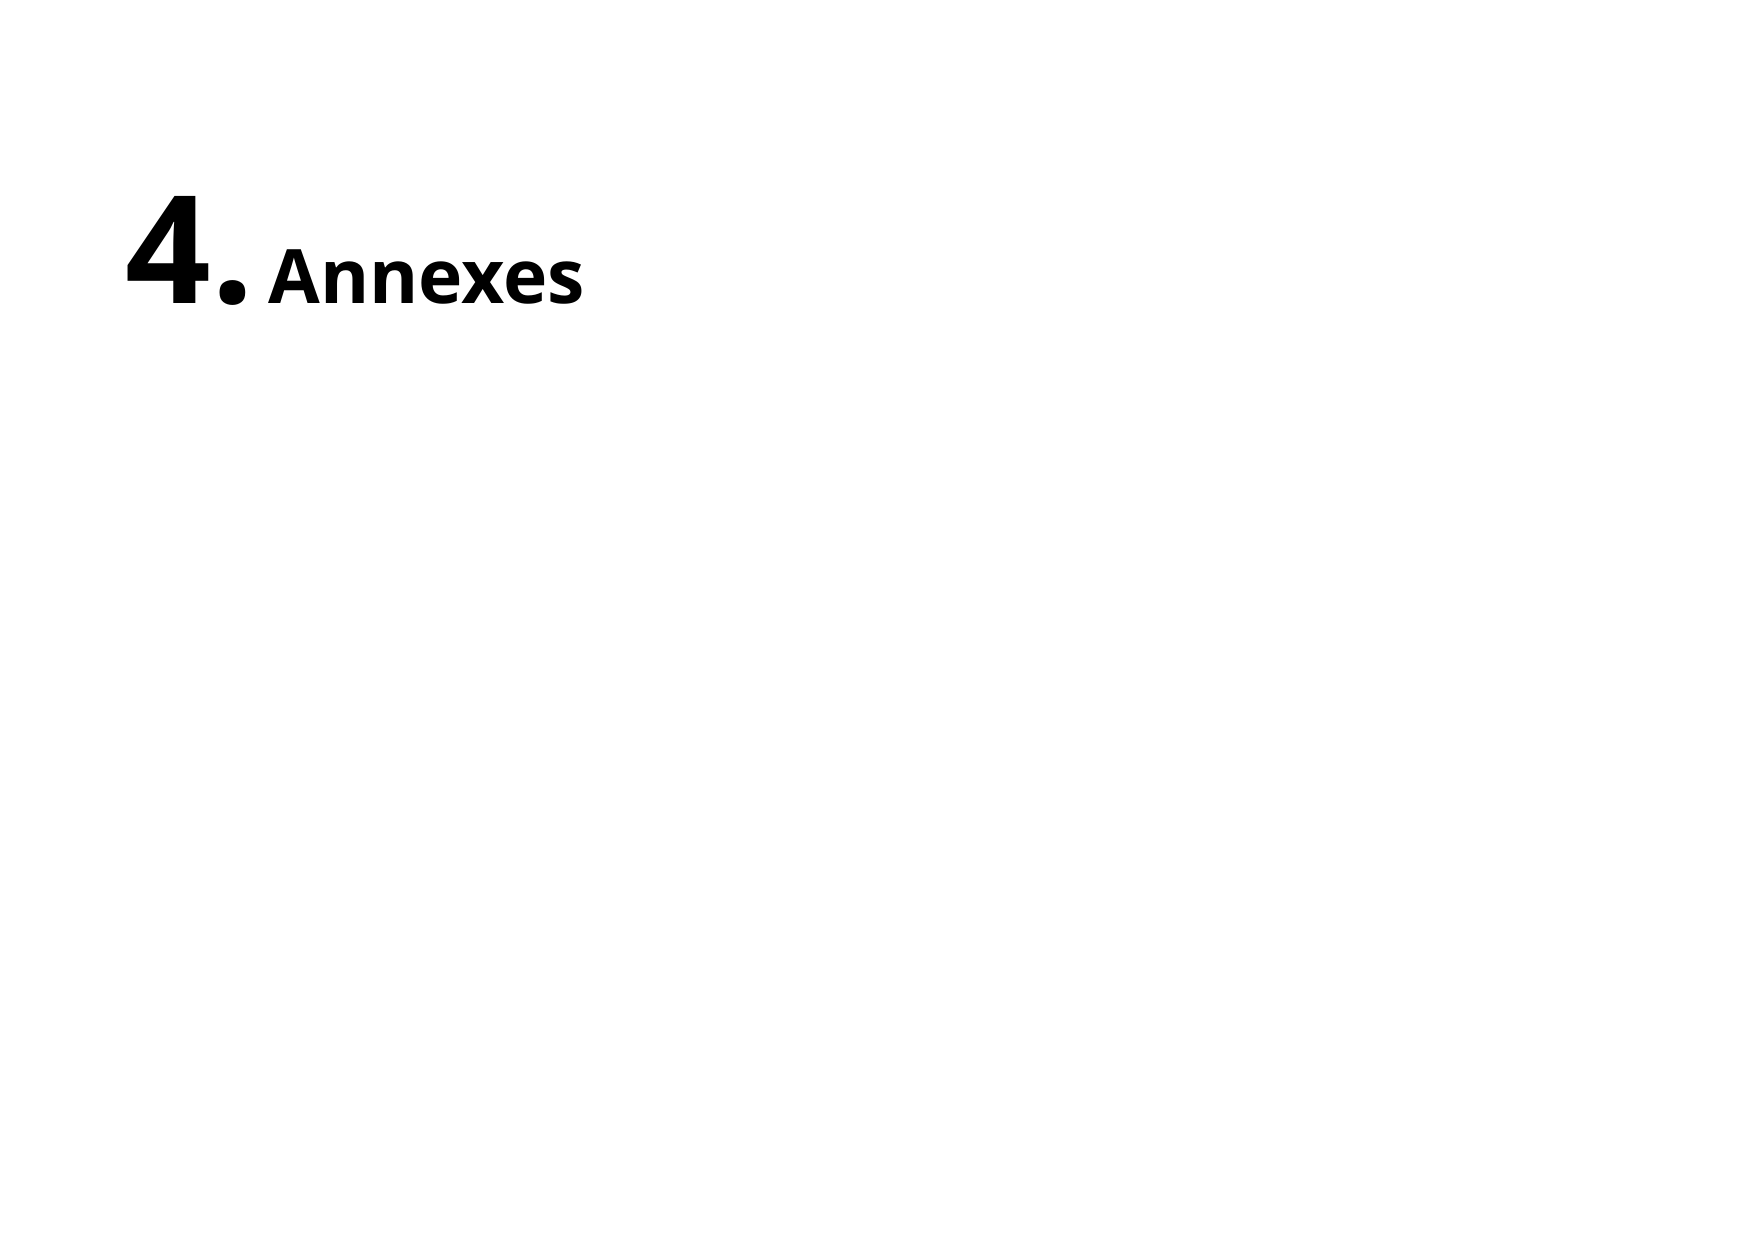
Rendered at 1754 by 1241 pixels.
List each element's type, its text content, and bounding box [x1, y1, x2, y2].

subtitle Annexes [125, 143, 1636, 347]
